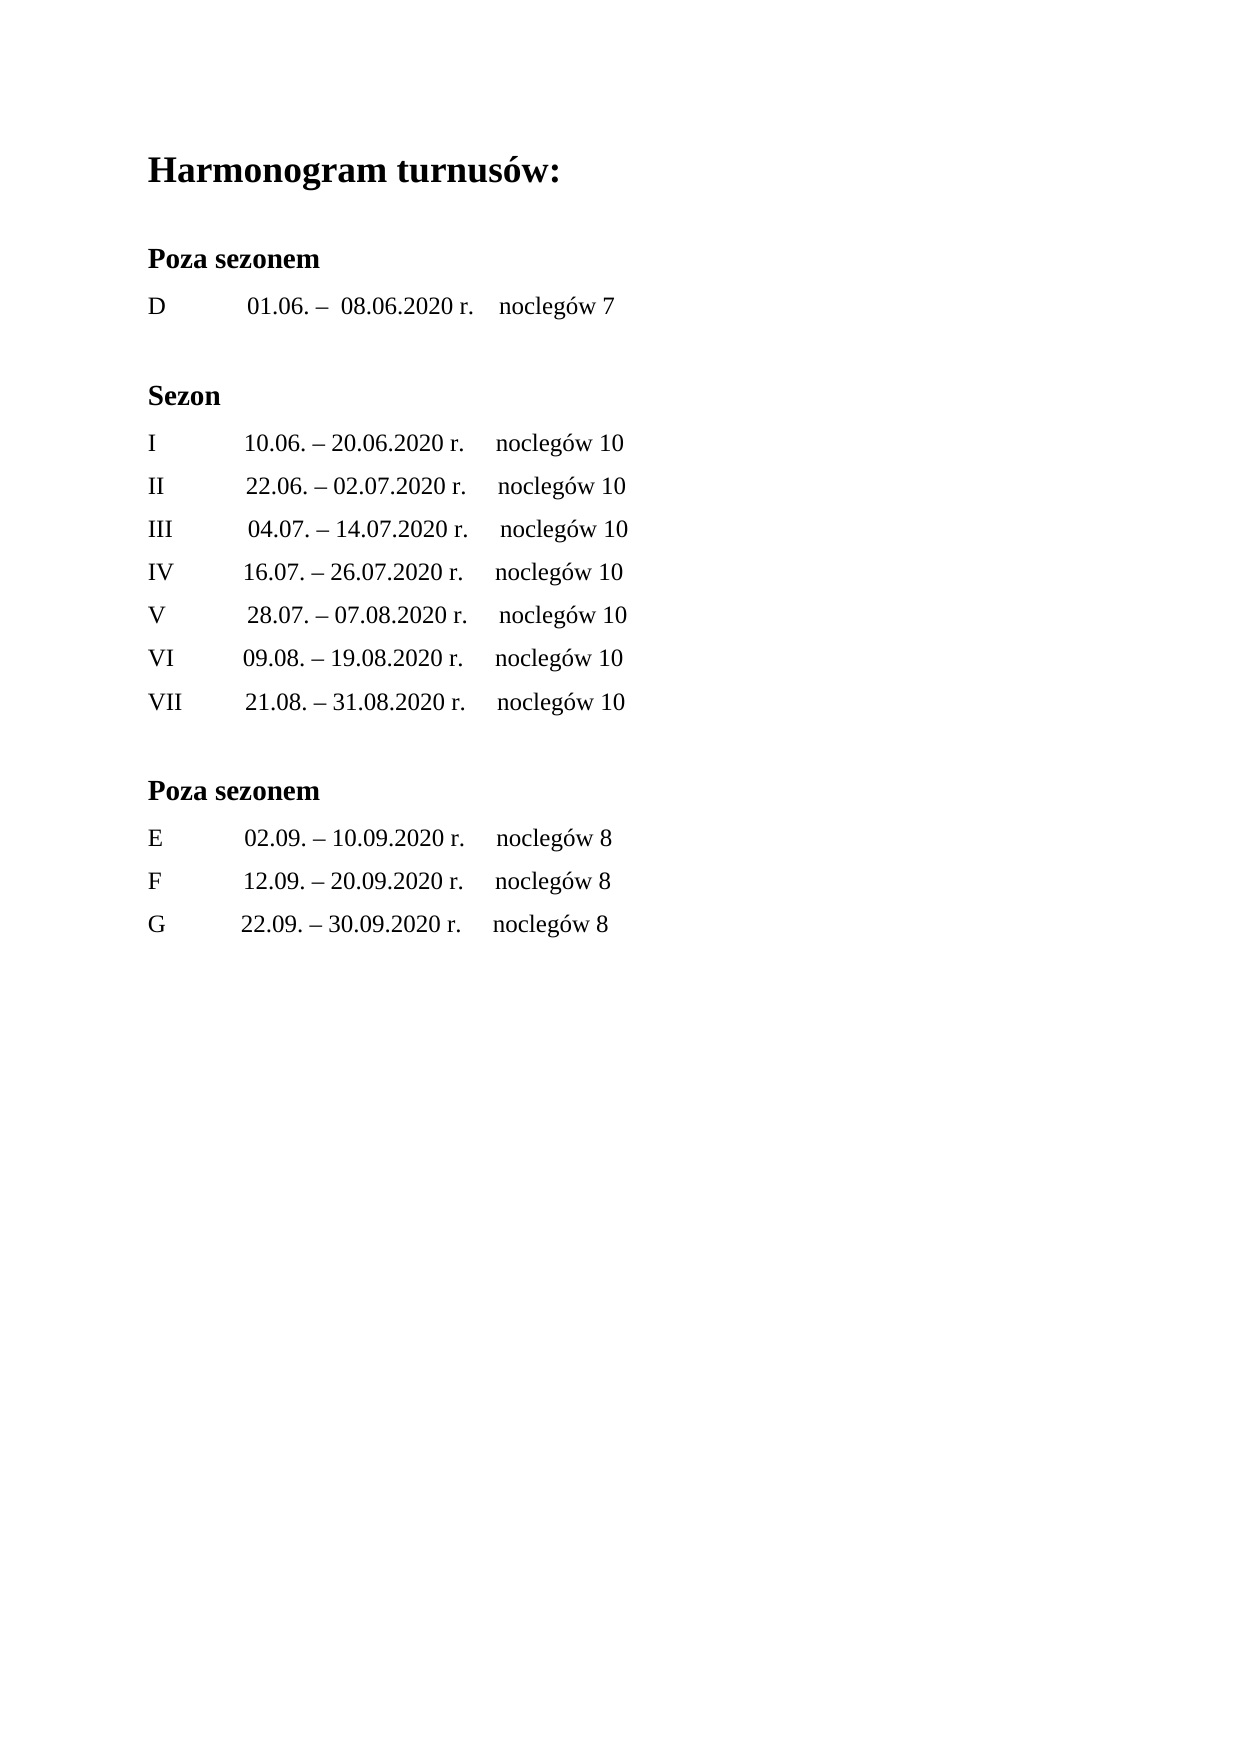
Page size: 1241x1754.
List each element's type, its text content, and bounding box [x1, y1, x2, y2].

text VI 09.08. – 19.08.2020 r. noclegów 10 [148, 643, 1093, 672]
text V 28.07. – 07.08.2020 r. noclegów 10 [148, 600, 1093, 629]
text Poza sezonem [148, 773, 1093, 806]
text G 22.09. – 30.09.2020 r. noclegów 8 [148, 909, 1093, 938]
text Harmonogram turnusów: [148, 148, 1093, 191]
text VII 21.08. – 31.08.2020 r. noclegów 10 [148, 687, 1093, 715]
text I 10.06. – 20.06.2020 r. noclegów 10 [148, 428, 1093, 457]
text Sezon [148, 378, 1093, 411]
text Poza sezonem [148, 241, 1093, 274]
text III 04.07. – 14.07.2020 r. noclegów 10 [148, 514, 1093, 543]
text E 02.09. – 10.09.2020 r. noclegów 8 [148, 823, 1093, 852]
text IV 16.07. – 26.07.2020 r. noclegów 10 [148, 557, 1093, 586]
text F 12.09. – 20.09.2020 r. noclegów 8 [148, 866, 1093, 895]
text II 22.06. – 02.07.2020 r. noclegów 10 [148, 471, 1093, 500]
text D 01.06. – 08.06.2020 r. noclegów 7 [148, 291, 1093, 320]
